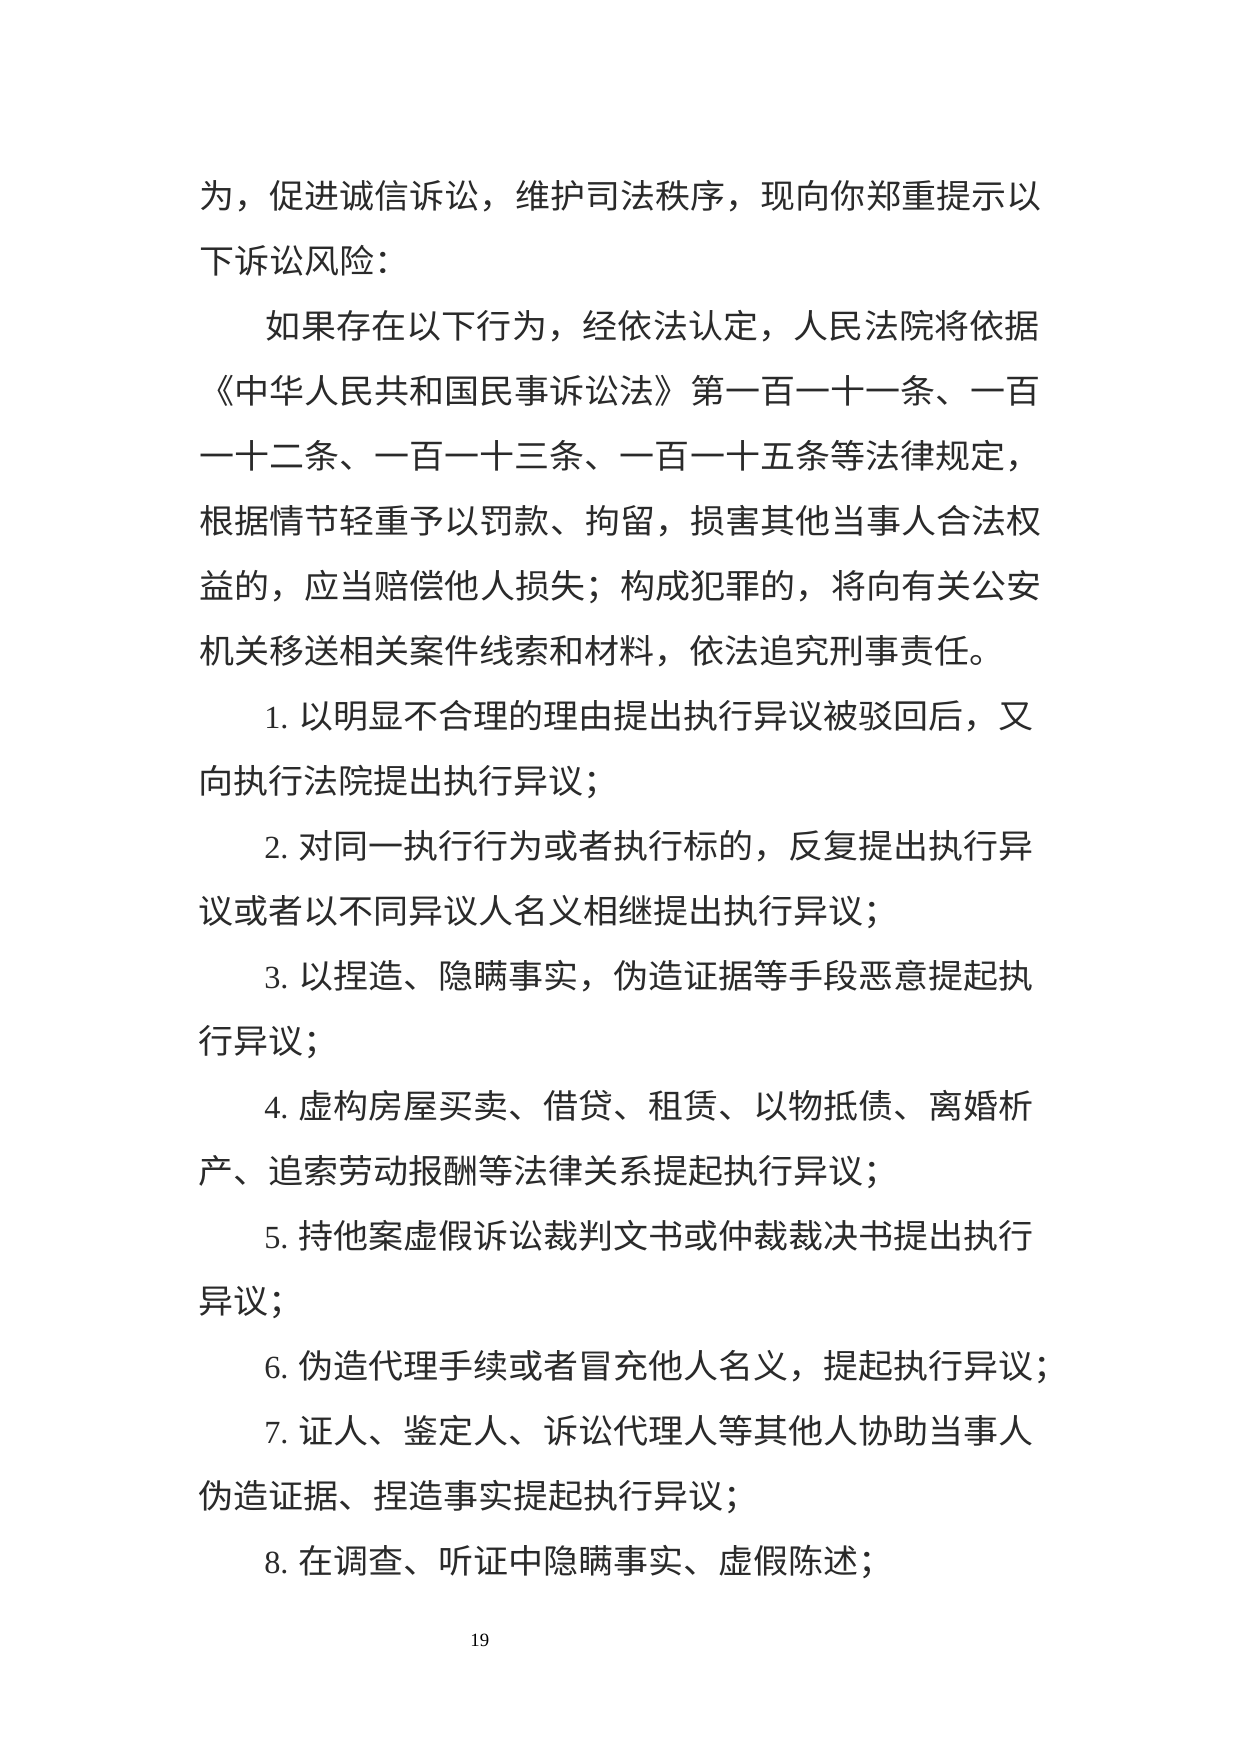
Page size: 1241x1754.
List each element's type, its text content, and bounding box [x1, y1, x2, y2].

list 以捏造、隐瞒事实，伪造证据等手段恶意提起执行异议； [198, 942, 1033, 1072]
list 证人、鉴定人、诉讼代理人等其他人协助当事人伪造证据、捏造事实提起执行异议； [198, 1397, 1033, 1527]
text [199, 162, 1042, 292]
text 如果存在以下行为，经依法认定，人民法院将依据《中华人民共和国民事诉讼法》第一百一十一条、一百一十二条、一百一十三条、一百一十五条等法律规定，根据情节轻重予以罚款、拘留，损害其他当事人合法权益的，应当赔偿他人损失；构成犯罪的，将向有关公安机关移送相关案件线索和材料，依法追究刑事责任。 [199, 292, 1042, 682]
list 对同一执行行为或者执行标的，反复提出执行异议或者以不同异议人名义相继提出执行异议； [198, 812, 1033, 942]
list 持他案虚假诉讼裁判文书或仲裁裁决书提出执行异议； [198, 1202, 1033, 1332]
list 在调查、听证中隐瞒事实、虚假陈述； [198, 1527, 1033, 1592]
list 以明显不合理的理由提出执行异议被驳回后，又向执行法院提出执行异议； [198, 682, 1033, 812]
list 伪造代理手续或者冒充他人名义，提起执行异议； [198, 1332, 1033, 1397]
list 虚构房屋买卖、借贷、租赁、以物抵债、离婚析产、追索劳动报酬等法律关系提起执行异议； [198, 1072, 1033, 1202]
